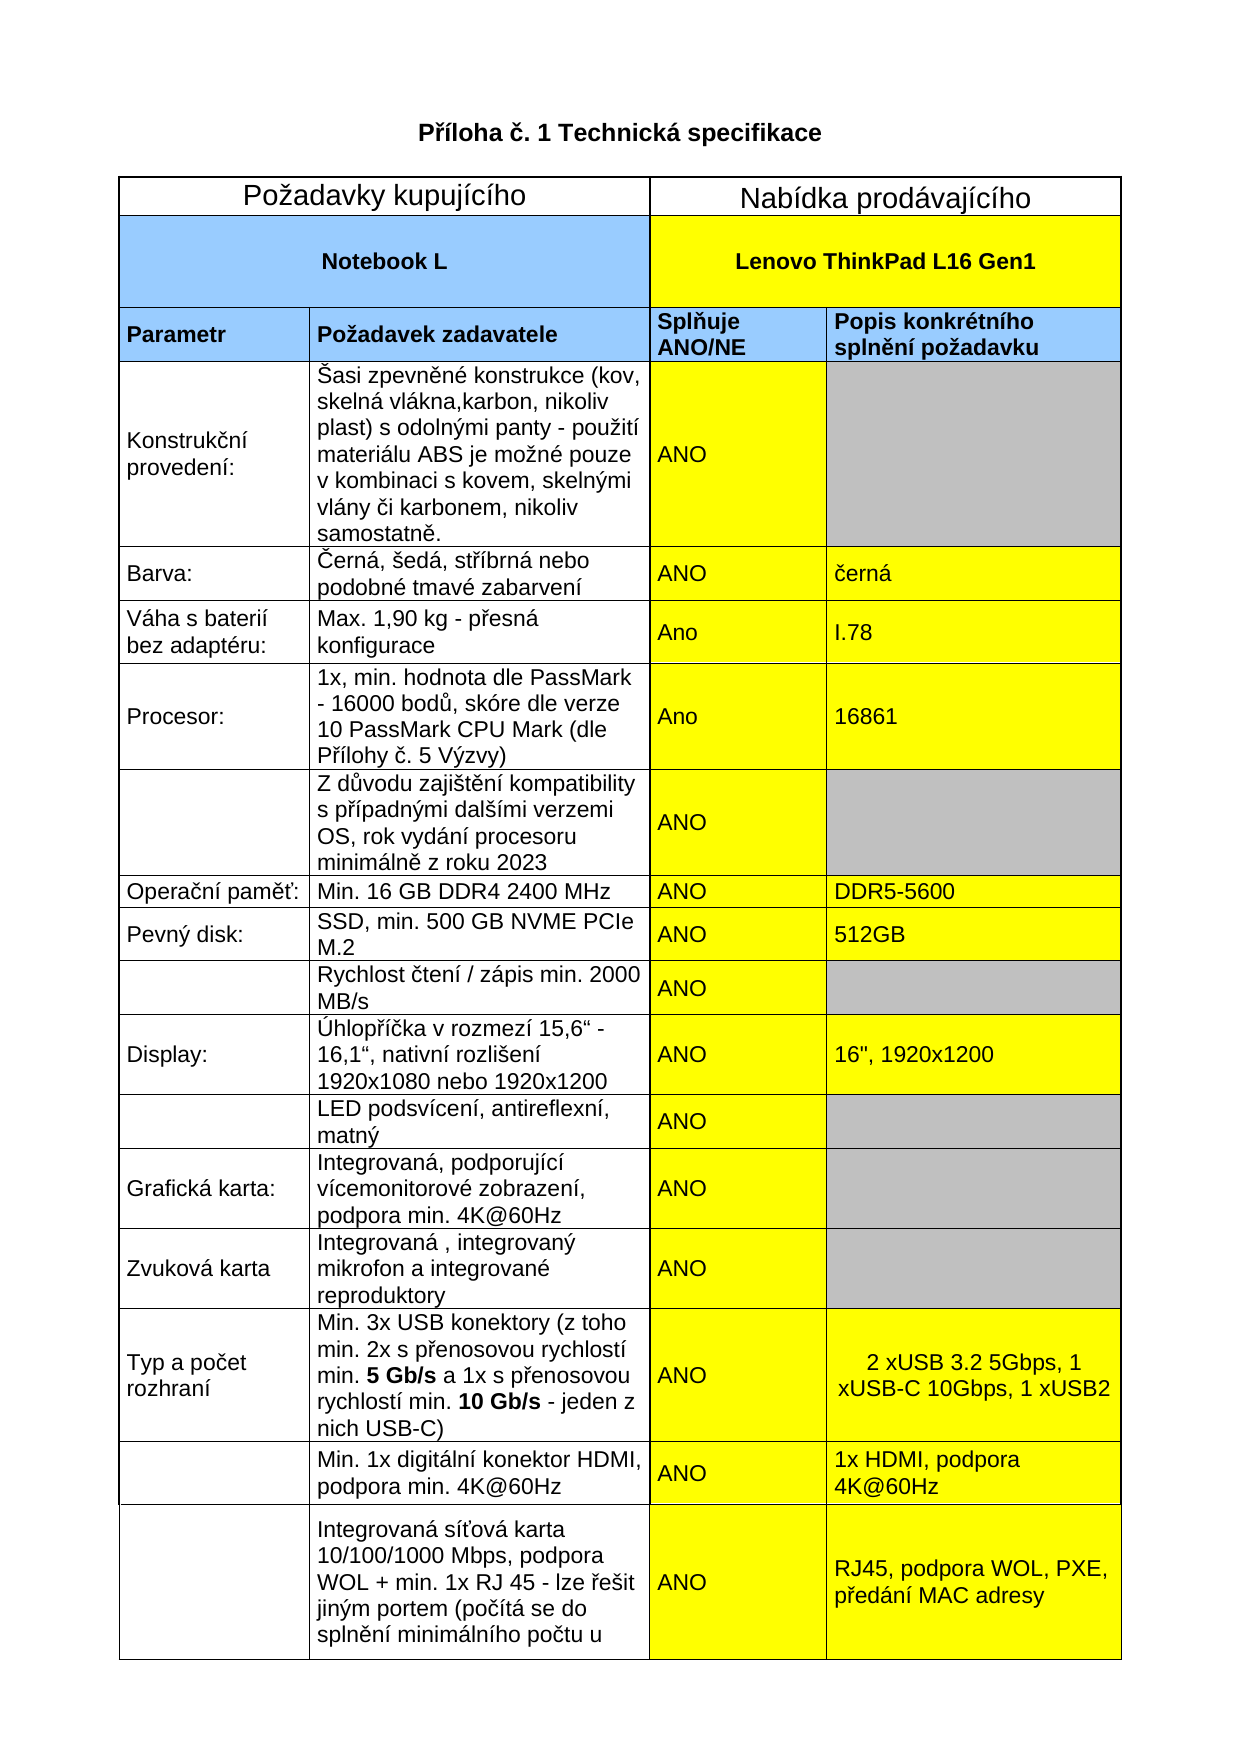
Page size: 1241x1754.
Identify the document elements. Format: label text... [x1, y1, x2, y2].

table_cell Max. 1,90 kg - přesná konfigurace [310, 601, 649, 662]
table_cell I.78 [827, 601, 1120, 662]
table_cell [827, 1505, 1121, 1659]
table_cell Černá, šedá, stříbrná nebo podobné tmavé zabarvení [310, 547, 649, 600]
table_cell DDR5-5600 [827, 876, 1120, 907]
table_cell Min. 16 GB DDR4 2400 MHz [310, 876, 649, 907]
table_cell 512GB [827, 908, 1120, 960]
table_cell [120, 961, 309, 1014]
table_header Nabídka prodávajícího [651, 178, 1120, 215]
table_cell [827, 1229, 1120, 1308]
table_cell Display: [120, 1015, 309, 1094]
table_cell 1x HDMI, podpora 4K@60Hz [827, 1442, 1120, 1503]
table_cell Integrovaná, podporující vícemonitorové zobrazení, podpora min. 4K@60Hz [310, 1149, 649, 1228]
table_cell ANO [651, 1229, 826, 1308]
table_cell [827, 1095, 1120, 1148]
table_cell Min. 1x digitální konektor HDMI, podpora min. 4K@60Hz [310, 1442, 649, 1503]
table_cell Rychlost čtení / zápis min. 2000 MB/s [310, 961, 649, 1014]
table_cell ANO [651, 1149, 826, 1228]
table_cell Úhlopříčka v rozmezí 15,6“ - 16,1“, nativní rozlišení 1920x1080 nebo 1920x1200 [310, 1015, 649, 1094]
table_cell ANO [651, 547, 826, 600]
table_cell 16", 1920x1200 [827, 1015, 1120, 1094]
table_cell Ano [651, 601, 826, 662]
table_cell [827, 362, 1120, 546]
table_cell 1x, min. hodnota dle PassMark - 16000 bodů, skóre dle verze 10 PassMark CPU Mark (dle Přílohy č. 5 Výzvy) [310, 664, 649, 769]
table_cell ANO [651, 1015, 826, 1094]
table_cell Konstrukční provedení: [120, 362, 309, 546]
table_cell Pevný disk: [120, 908, 309, 960]
table_cell Lenovo ThinkPad L16 Gen1 [651, 216, 1120, 307]
table_cell Šasi zpevněné konstrukce (kov, skelná vlákna,karbon, nikoliv plast) s odolnými panty - použití materiálu ABS je možné pouze v kombinaci s kovem, skelnými vlány či karbonem, nikoliv samostatně. [310, 362, 649, 546]
table_cell Procesor: [120, 664, 309, 769]
table_cell 2 xUSB 3.2 5Gbps, 1 xUSB-C 10Gbps, 1 xUSB2 [827, 1309, 1120, 1441]
table_cell [120, 1095, 309, 1148]
table_cell Notebook L [120, 216, 649, 307]
table_cell ANO [651, 362, 826, 546]
table_cell [827, 1149, 1120, 1228]
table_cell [310, 1505, 649, 1659]
table_cell [120, 1505, 309, 1659]
table_cell Grafická karta: [120, 1149, 309, 1228]
table_cell Min. 3x USB konektory (z toho min. 2x s přenosovou rychlostí min. 5 Gb/s a 1x s přenosovou rychlostí min. 10 Gb/s - jeden z nich USB-C) [310, 1309, 649, 1441]
table_cell SSD, min. 500 GB NVME PCIe M.2 [310, 908, 649, 960]
table_cell Zvuková karta [120, 1229, 309, 1308]
table_cell ANO [651, 961, 826, 1014]
table_cell [120, 1442, 309, 1503]
table_cell 16861 [827, 664, 1120, 769]
table_cell LED podsvícení, antireflexní, matný [310, 1095, 649, 1148]
table_cell [120, 770, 309, 875]
table_cell ANO [651, 908, 826, 960]
table_cell Operační paměť: [120, 876, 309, 907]
table_cell ANO [651, 876, 826, 907]
table_cell ANO [650, 1505, 826, 1659]
table_cell Typ a počet rozhraní [120, 1309, 309, 1441]
table_cell [827, 770, 1120, 875]
table_cell Integrovaná , integrovaný mikrofon a integrované reproduktory [310, 1229, 649, 1308]
table_cell Požadavek zadavatele [310, 308, 649, 361]
table_cell ANO [651, 1442, 826, 1503]
table_cell ANO [651, 1095, 826, 1148]
table_cell [827, 961, 1120, 1014]
table_cell černá [827, 547, 1120, 600]
table_cell Splňuje ANO/NE [651, 308, 826, 361]
table_header Požadavky kupujícího [120, 178, 649, 215]
table_cell Ano [651, 664, 826, 769]
text Příloha č. 1 Technická specifikace [118, 118, 1122, 147]
table_cell Váha s baterií bez adaptéru: [120, 601, 309, 662]
table_cell Barva: [120, 547, 309, 600]
table_cell Z důvodu zajištění kompatibility s případnými dalšími verzemi OS, rok vydání procesoru minimálně z roku 2023 [310, 770, 649, 875]
table_cell Parametr [120, 308, 309, 361]
table_cell Popis konkrétního splnění požadavku [827, 308, 1120, 361]
table_cell ANO [651, 770, 826, 875]
table_cell ANO [651, 1309, 826, 1441]
